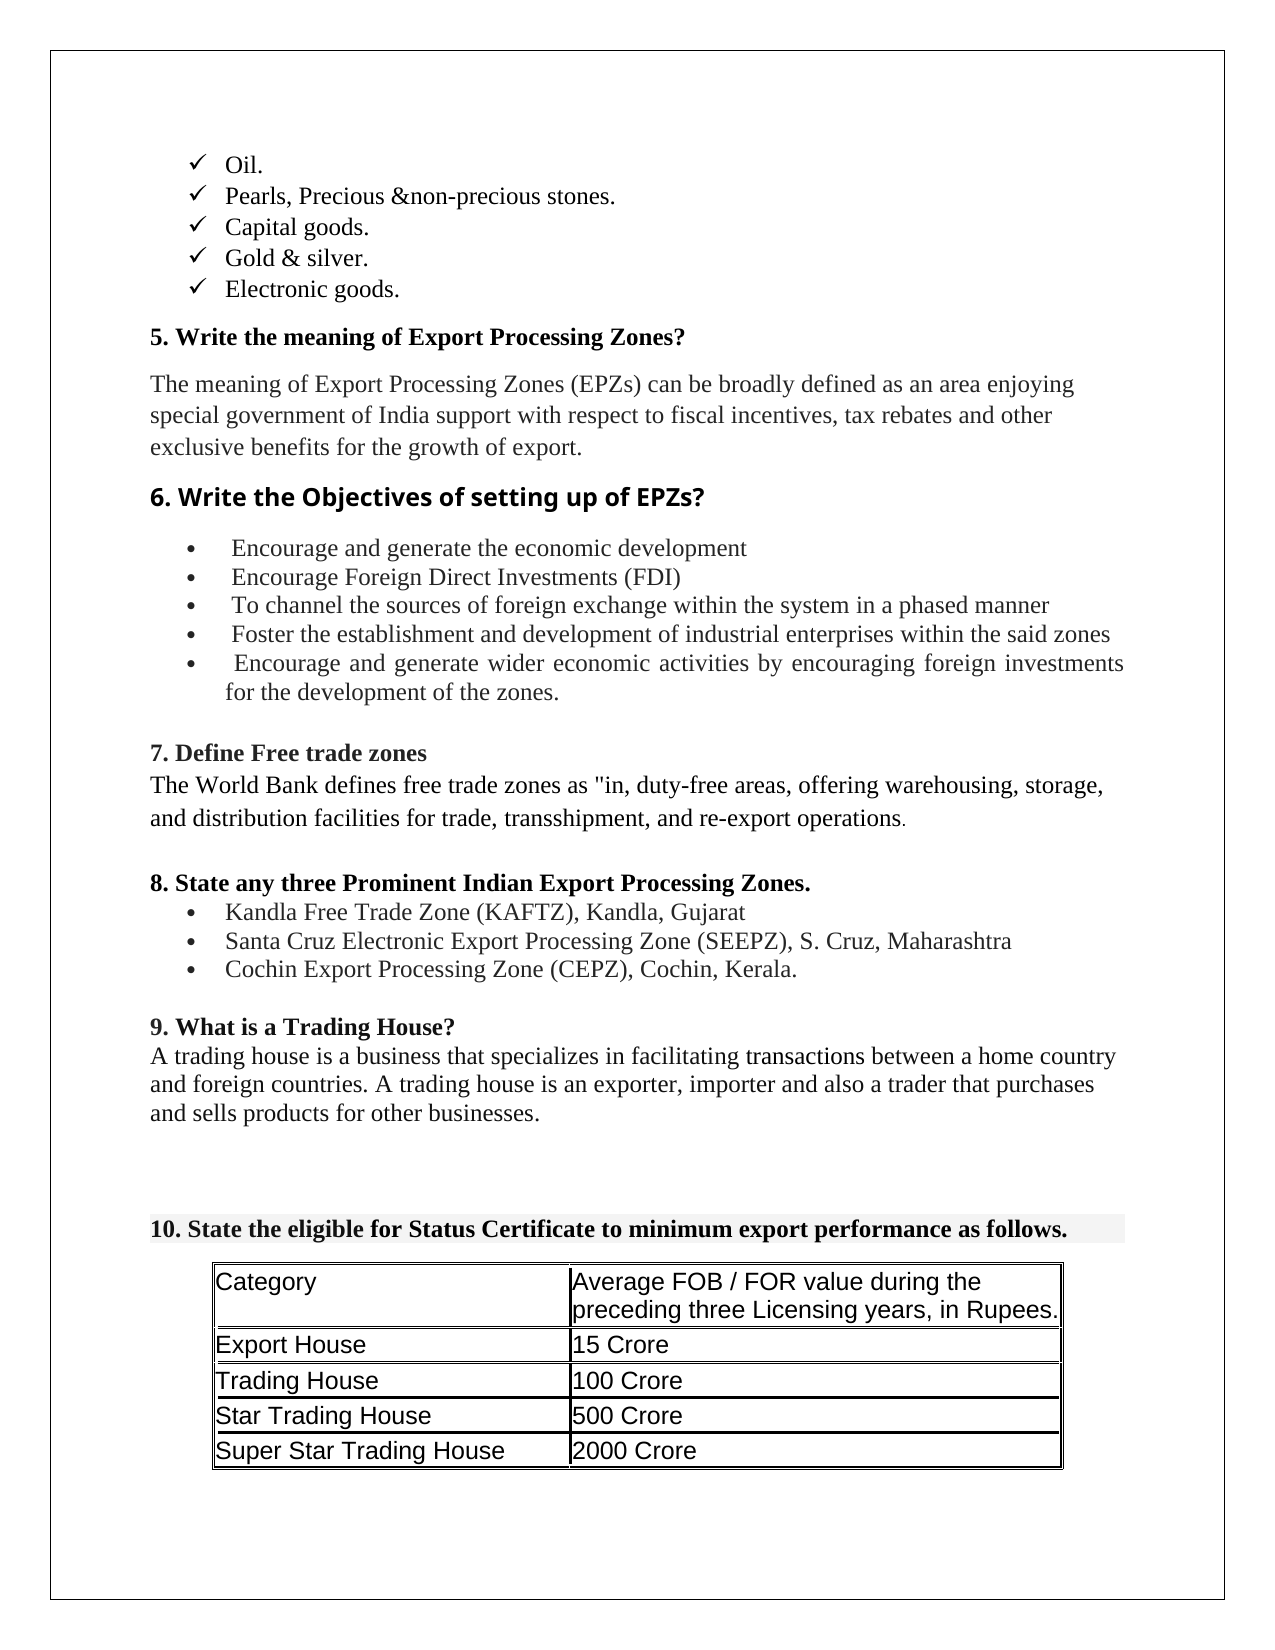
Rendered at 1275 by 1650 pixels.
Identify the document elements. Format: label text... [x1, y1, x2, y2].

table_cell Export House [213, 1326, 570, 1361]
list Cochin Export Processing Zone (CEPZ), Cochin, Kerala. [187, 954, 1125, 983]
table_cell 500 Crore [572, 1396, 1060, 1431]
table_cell Super Star Trading House [215, 1431, 570, 1466]
subtitle 9. What is a Trading House? [150, 1012, 1125, 1041]
list Foster the establishment and development of industrial enterprises within the said zones [187, 619, 1125, 648]
text 5. Write the meaning of Export Processing Zones? [150, 322, 1125, 351]
list Gold & silver. [187, 243, 1125, 272]
text The World Bank defines free trade zones as "in, duty-free areas, offering warehousing, storage, and distribution facilities for trade, transshipment, and re-export operations. [150, 767, 1125, 832]
list Encourage and generate wider economic activities by encouraging foreign investments for the development of the zones. [187, 648, 1125, 705]
table_header Average FOB / FOR value during the preceding three Licensing years, in Rupees. [570, 1265, 1060, 1326]
text The meaning of Export Processing Zones (EPZs) can be broadly defined as an area enjoying special government of India support with respect to fiscal incentives, tax rebates and other exclusive benefits for the growth of export. [150, 369, 1125, 460]
subtitle 8. State any three Prominent Indian Export Processing Zones. [150, 864, 1125, 897]
list Encourage Foreign Direct Investments (FDI) [187, 562, 1125, 590]
table_cell Trading House [213, 1361, 570, 1396]
text 7. Define Free trade zones [150, 734, 1125, 767]
text A trading house is a business that specializes in facilitating transactions between a home country and foreign countries. A trading house is an exporter, importer and also a trader that purchases and sells products for other businesses. [150, 1041, 1125, 1127]
list Electronic goods. [187, 274, 1125, 303]
table_cell 100 Crore [570, 1361, 1062, 1396]
list Pearls, Precious &non-precious stones. [187, 181, 1125, 210]
list Kandla Free Trade Zone (KAFTZ), Kandla, Gujarat [187, 897, 1125, 926]
list Oil. [187, 150, 1125, 179]
table_cell 2000 Crore [570, 1431, 1060, 1466]
list Santa Cruz Electronic Export Processing Zone (SEEPZ), S. Cruz, Maharashtra [187, 926, 1125, 954]
list To channel the sources of foreign exchange within the system in a phased manner [187, 590, 1125, 619]
list Capital goods. [187, 212, 1125, 241]
list Encourage and generate the economic development [187, 533, 1125, 562]
table_cell 15 Crore [570, 1326, 1062, 1361]
text 6. Write the Objectives of setting up of EPZs? [150, 479, 1125, 513]
text 10. State the eligible for Status Certificate to minimum export performance as follows. [150, 1214, 1125, 1243]
table_cell Star Trading House [215, 1396, 569, 1431]
table_header Category [213, 1263, 570, 1326]
